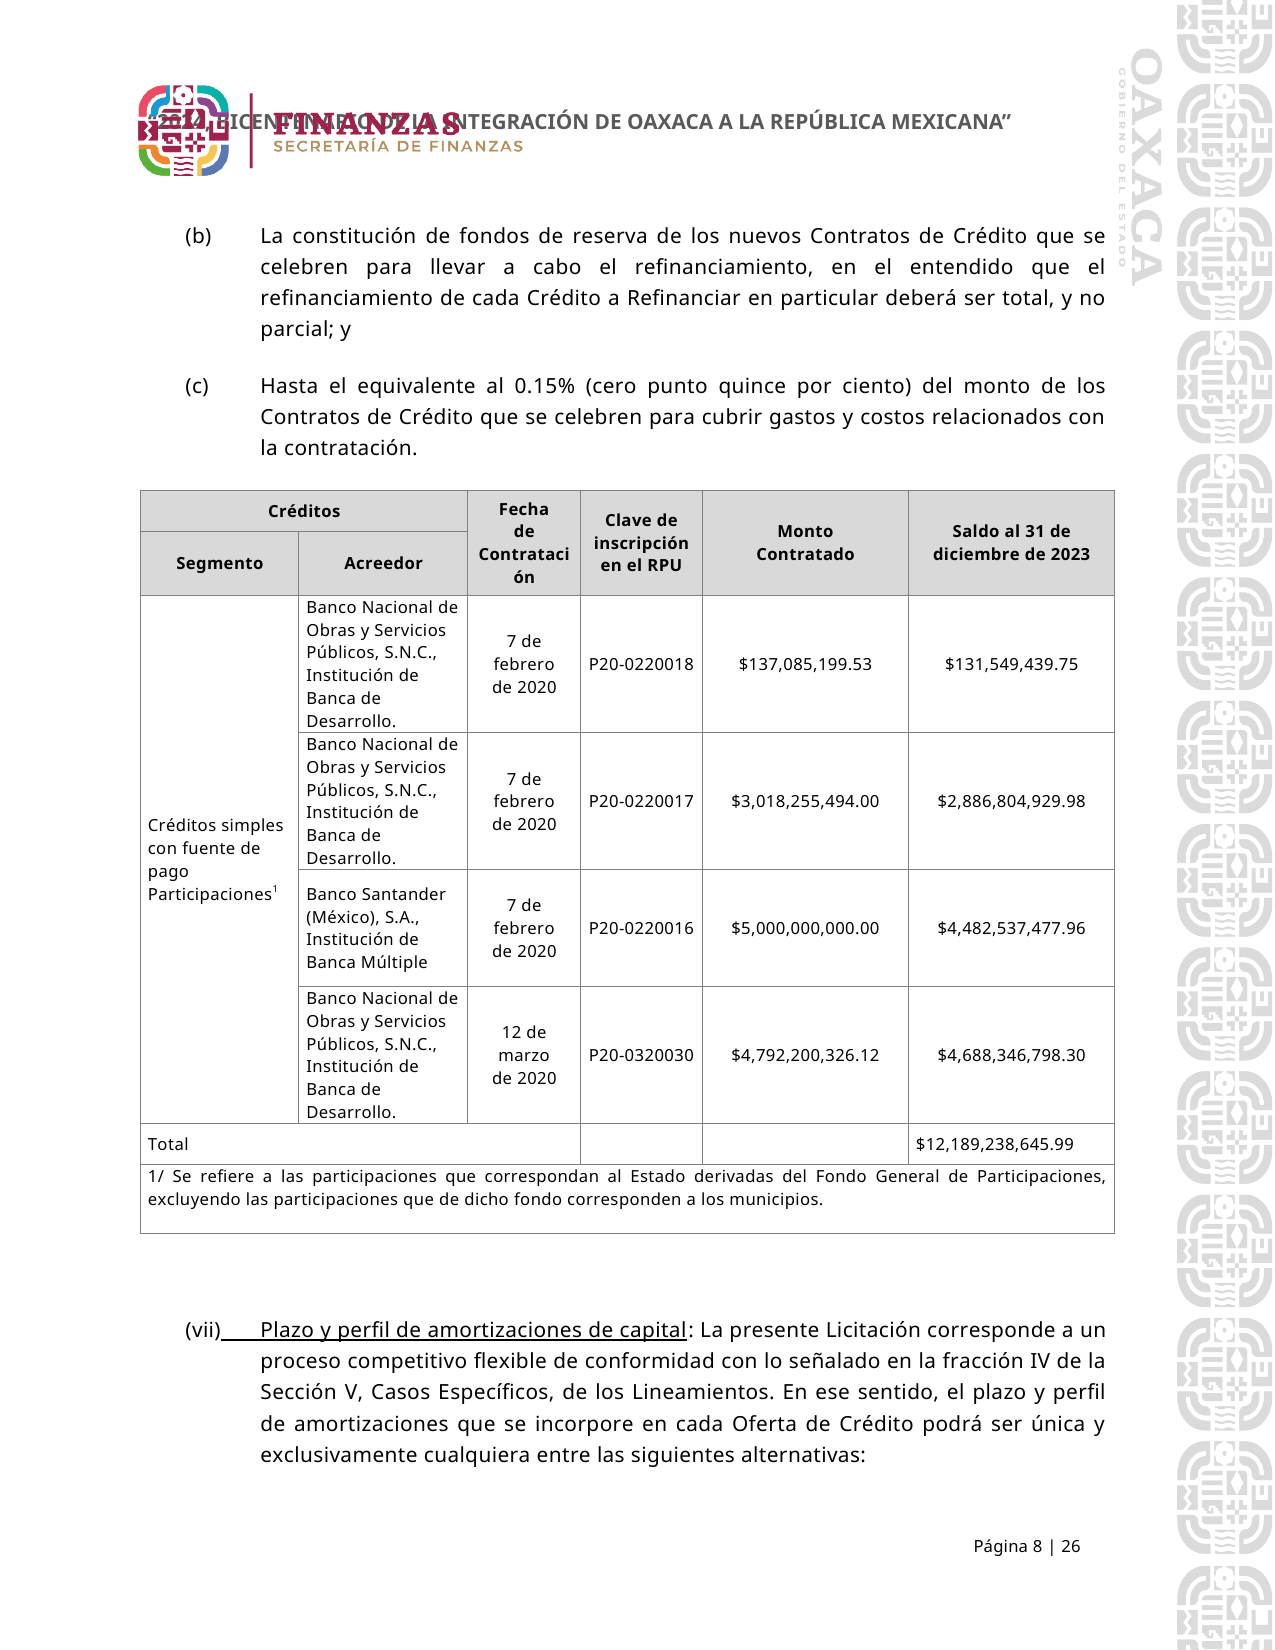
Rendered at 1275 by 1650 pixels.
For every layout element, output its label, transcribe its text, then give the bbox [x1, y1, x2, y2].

table_cell P20-0220016 [581, 870, 702, 986]
picture [120, 61, 533, 199]
table_header Saldo al 31 de diciembre de 2023 [909, 491, 1114, 595]
picture [1107, 0, 1275, 1650]
table_cell 1/ Se refiere a las participaciones que correspondan al Estado derivadas del Fondo General de Participaciones, excluyendo las participaciones que de dicho fondo corresponden a los municipios. [141, 1165, 1114, 1233]
table_cell 7 de febrero de 2020 [468, 596, 580, 732]
table_cell 12 de marzo de 2020 [468, 987, 580, 1123]
table_cell $131,549,439.75 [909, 596, 1114, 732]
table_header Créditos [141, 491, 467, 531]
table_cell [703, 1124, 908, 1163]
table_cell $12,189,238,645.99 [909, 1124, 1114, 1163]
table_cell Total [141, 1124, 580, 1163]
table_cell Banco Nacional de Obras y Servicios Públicos, S.N.C., Institución de Banca de Desarrollo. [299, 987, 467, 1123]
list Plazo y perfil de amortizaciones de capital: La presente Licitación corresponde a un proceso competitivo flexible de conformidad con lo señalado en la fracción IV de la Sección V, Casos Específicos, de los Lineamientos. En ese sentido, el plazo y perfil de amortizaciones que se incorpore en cada Oferta de Crédito podrá ser única y exclusivamente cualquiera entre las siguientes alternativas: [185, 1315, 1107, 1468]
table_cell Segmento [141, 532, 298, 595]
table_cell $137,085,199.53 [703, 596, 908, 732]
table_cell $2,886,804,929.98 [909, 733, 1114, 869]
table_cell P20-0220017 [581, 733, 702, 869]
table_cell $3,018,255,494.00 [703, 733, 908, 869]
table_cell Banco Nacional de Obras y Servicios Públicos, S.N.C., Institución de Banca de Desarrollo. [299, 733, 467, 869]
table_cell Créditos simples con fuente de pago Participaciones1 [141, 596, 298, 1123]
table_cell $5,000,000,000.00 [703, 870, 908, 986]
table_header Clave de inscripción en el RPU [581, 491, 702, 595]
table_cell P20-0320030 [581, 987, 702, 1123]
table_cell Acreedor [299, 532, 467, 595]
table_header Fecha de Contratación [468, 491, 580, 595]
table_cell $4,792,200,326.12 [703, 987, 908, 1123]
table_cell 7 de febrero de 2020 [468, 733, 580, 869]
list Hasta el equivalente al 0.15% (cero punto quince por ciento) del monto de los Contratos de Crédito que se celebren para cubrir gastos y costos relacionados con la contratación. [185, 371, 1107, 462]
table_header Monto Contratado [703, 491, 908, 595]
table_cell 7 de febrero de 2020 [468, 870, 580, 986]
list La constitución de fondos de reserva de los nuevos Contratos de Crédito que se celebren para llevar a cabo el refinanciamiento, en el entendido que el refinanciamiento de cada Crédito a Refinanciar en particular deberá ser total, y no parcial; y [185, 221, 1107, 343]
table_cell Banco Santander (México), S.A., Institución de Banca Múltiple [299, 870, 467, 986]
table_cell $4,688,346,798.30 [909, 987, 1114, 1123]
table_cell Banco Nacional de Obras y Servicios Públicos, S.N.C., Institución de Banca de Desarrollo. [299, 596, 467, 732]
table_cell $4,482,537,477.96 [909, 870, 1114, 986]
table_cell [581, 1124, 702, 1163]
table_cell P20-0220018 [581, 596, 702, 732]
